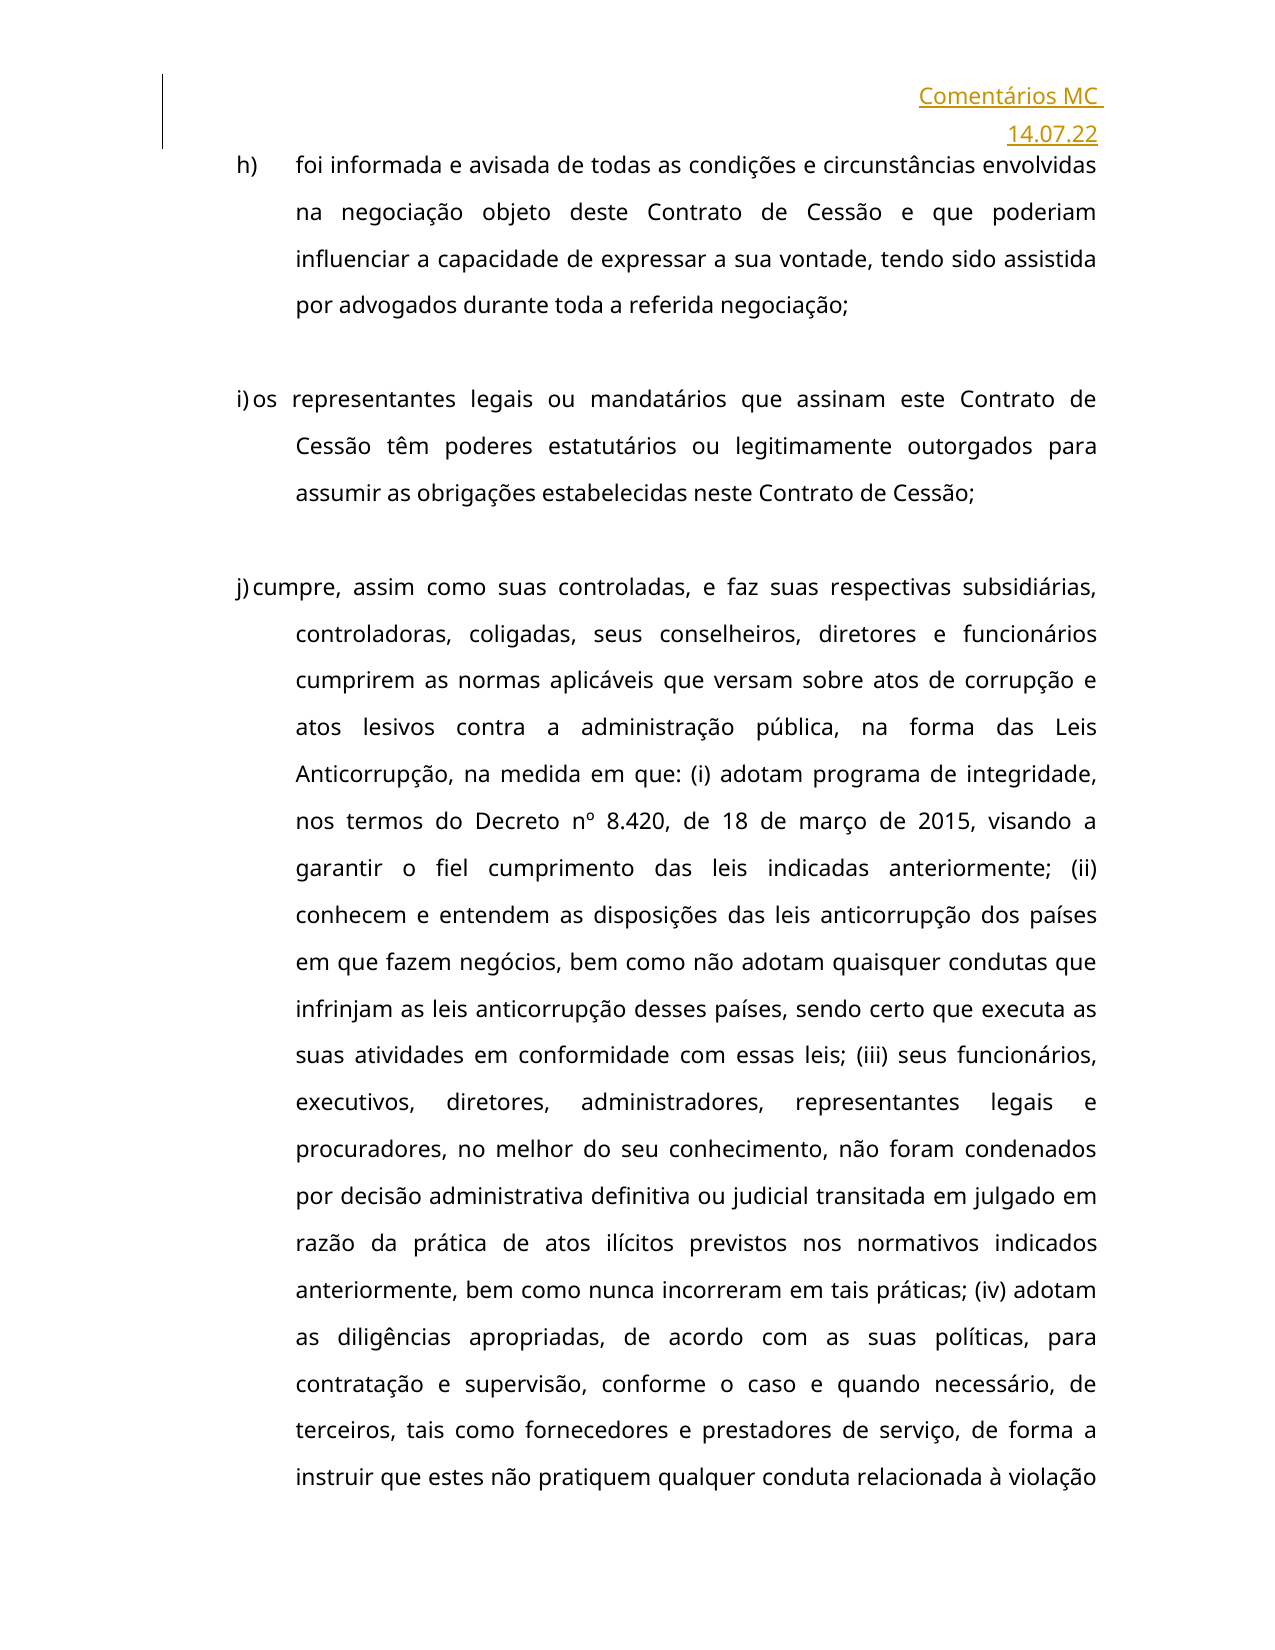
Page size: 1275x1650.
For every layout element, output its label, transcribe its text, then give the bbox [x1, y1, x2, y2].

list foi informada e avisada de todas as condições e circunstâncias envolvidas na negociação objeto deste Contrato de Cessão e que poderiam influenciar a capacidade de expressar a sua vontade, tendo sido assistida por advogados durante toda a referida negociação; [236, 149, 1098, 321]
list os representantes legais ou mandatários que assinam este Contrato de Cessão têm poderes estatutários ou legitimamente outorgados para assumir as obrigações estabelecidas neste Contrato de Cessão; [236, 383, 1098, 508]
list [236, 571, 1098, 1493]
